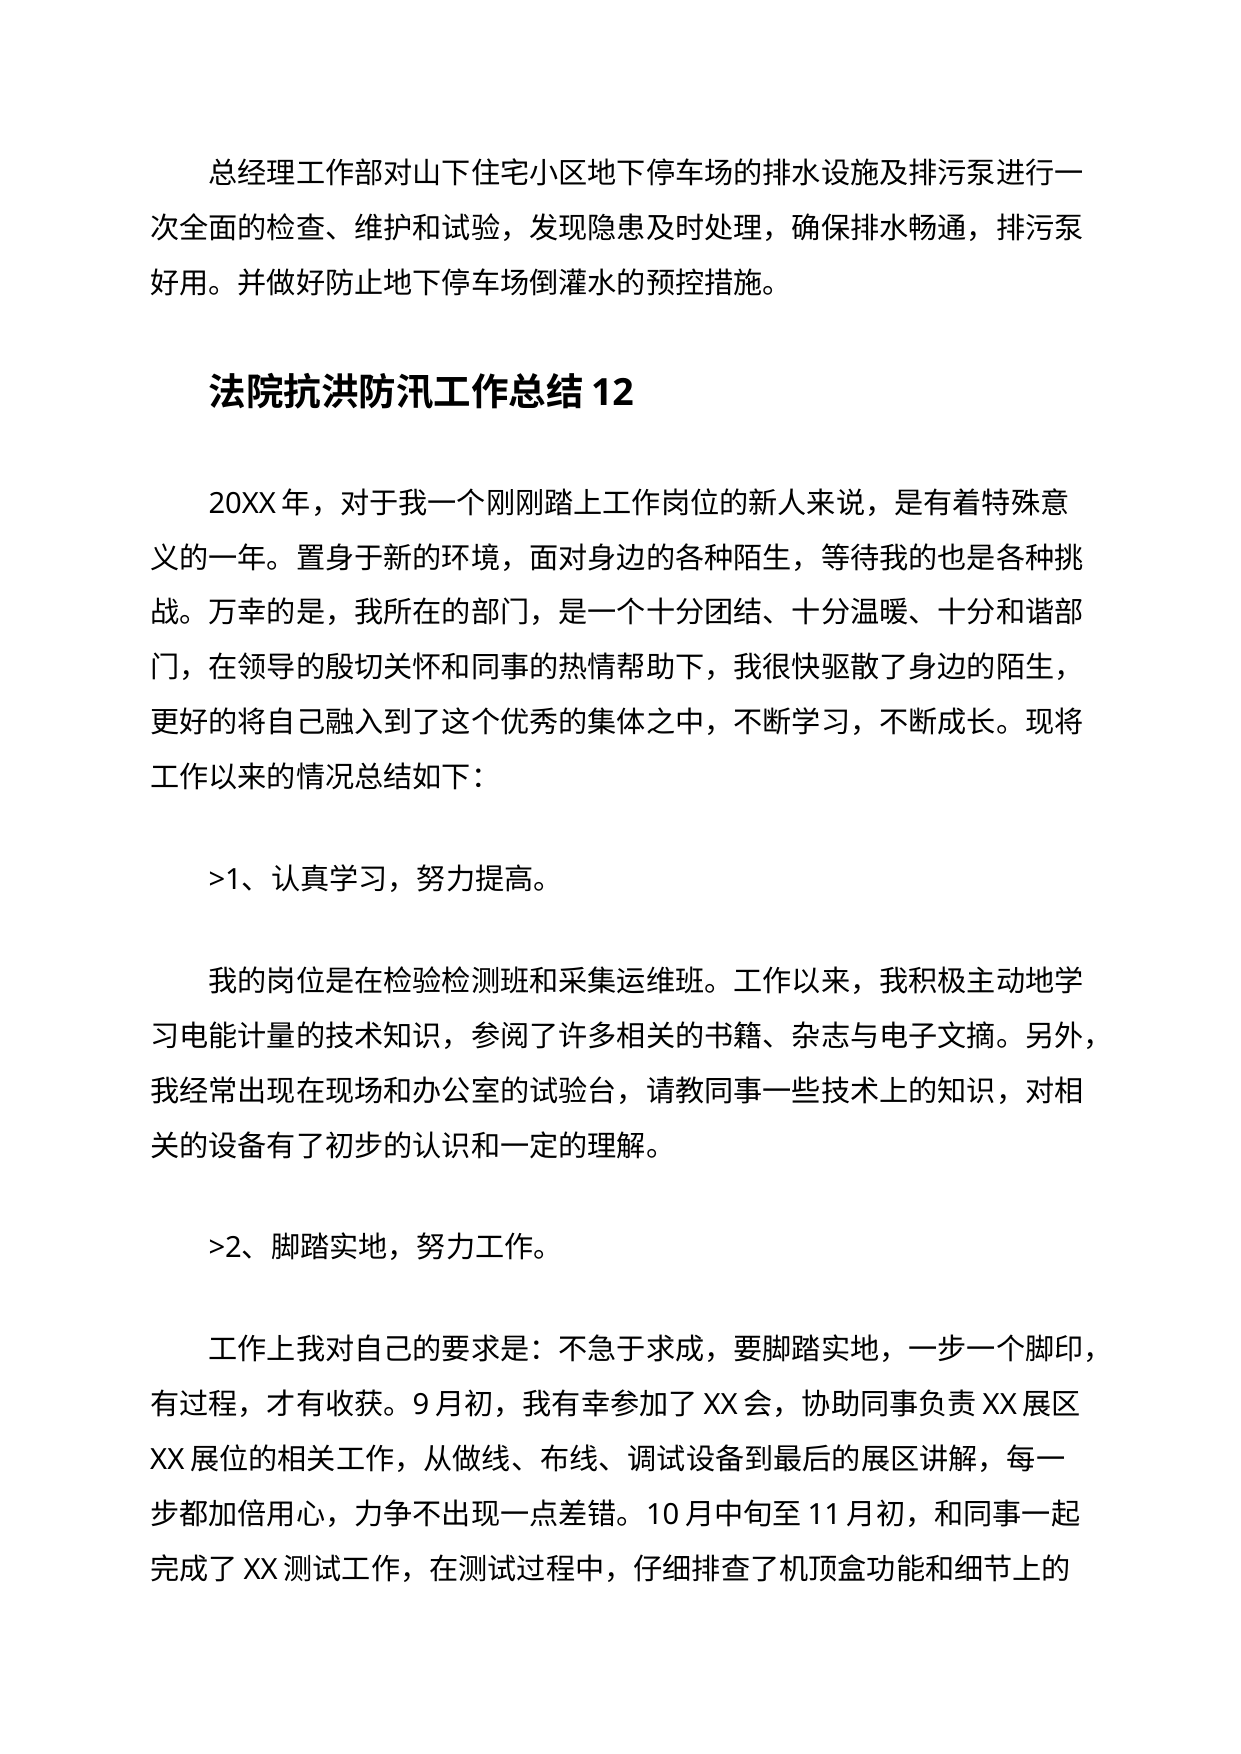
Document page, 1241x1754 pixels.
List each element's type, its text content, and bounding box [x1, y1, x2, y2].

text 总经理工作部对山下住宅小区地下停车场的排水设施及排污泵进行一次全面的检查、维护和试验，发现隐患及时处理，确保排水畅通，排污泵好用。并做好防止地下停车场倒灌水的预控措施。 [150, 150, 1090, 302]
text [150, 1326, 1090, 1588]
text 我的岗位是在检验检测班和采集运维班。工作以来，我积极主动地学习电能计量的技术知识，参阅了许多相关的书籍、杂志与电子文摘。另外，我经常出现在现场和办公室的试验台，请教同事一些技术上的知识，对相关的设备有了初步的认识和一定的理解。 [150, 957, 1090, 1164]
text 法院抗洪防汛工作总结12 [150, 362, 1090, 416]
text >2、脚踏实地，努力工作。 [150, 1224, 1090, 1266]
text 20XX年，对于我一个刚刚踏上工作岗位的新人来说，是有着特殊意义的一年。置身于新的环境，面对身边的各种陌生，等待我的也是各种挑战。万幸的是，我所在的部门，是一个十分团结、十分温暖、十分和谐部门，在领导的殷切关怀和同事的热情帮助下，我很快驱散了身边的陌生，更好的将自己融入到了这个优秀的集体之中，不断学习，不断成长。现将工作以来的情况总结如下： [150, 479, 1090, 796]
text >1、认真学习，努力提高。 [150, 856, 1090, 898]
